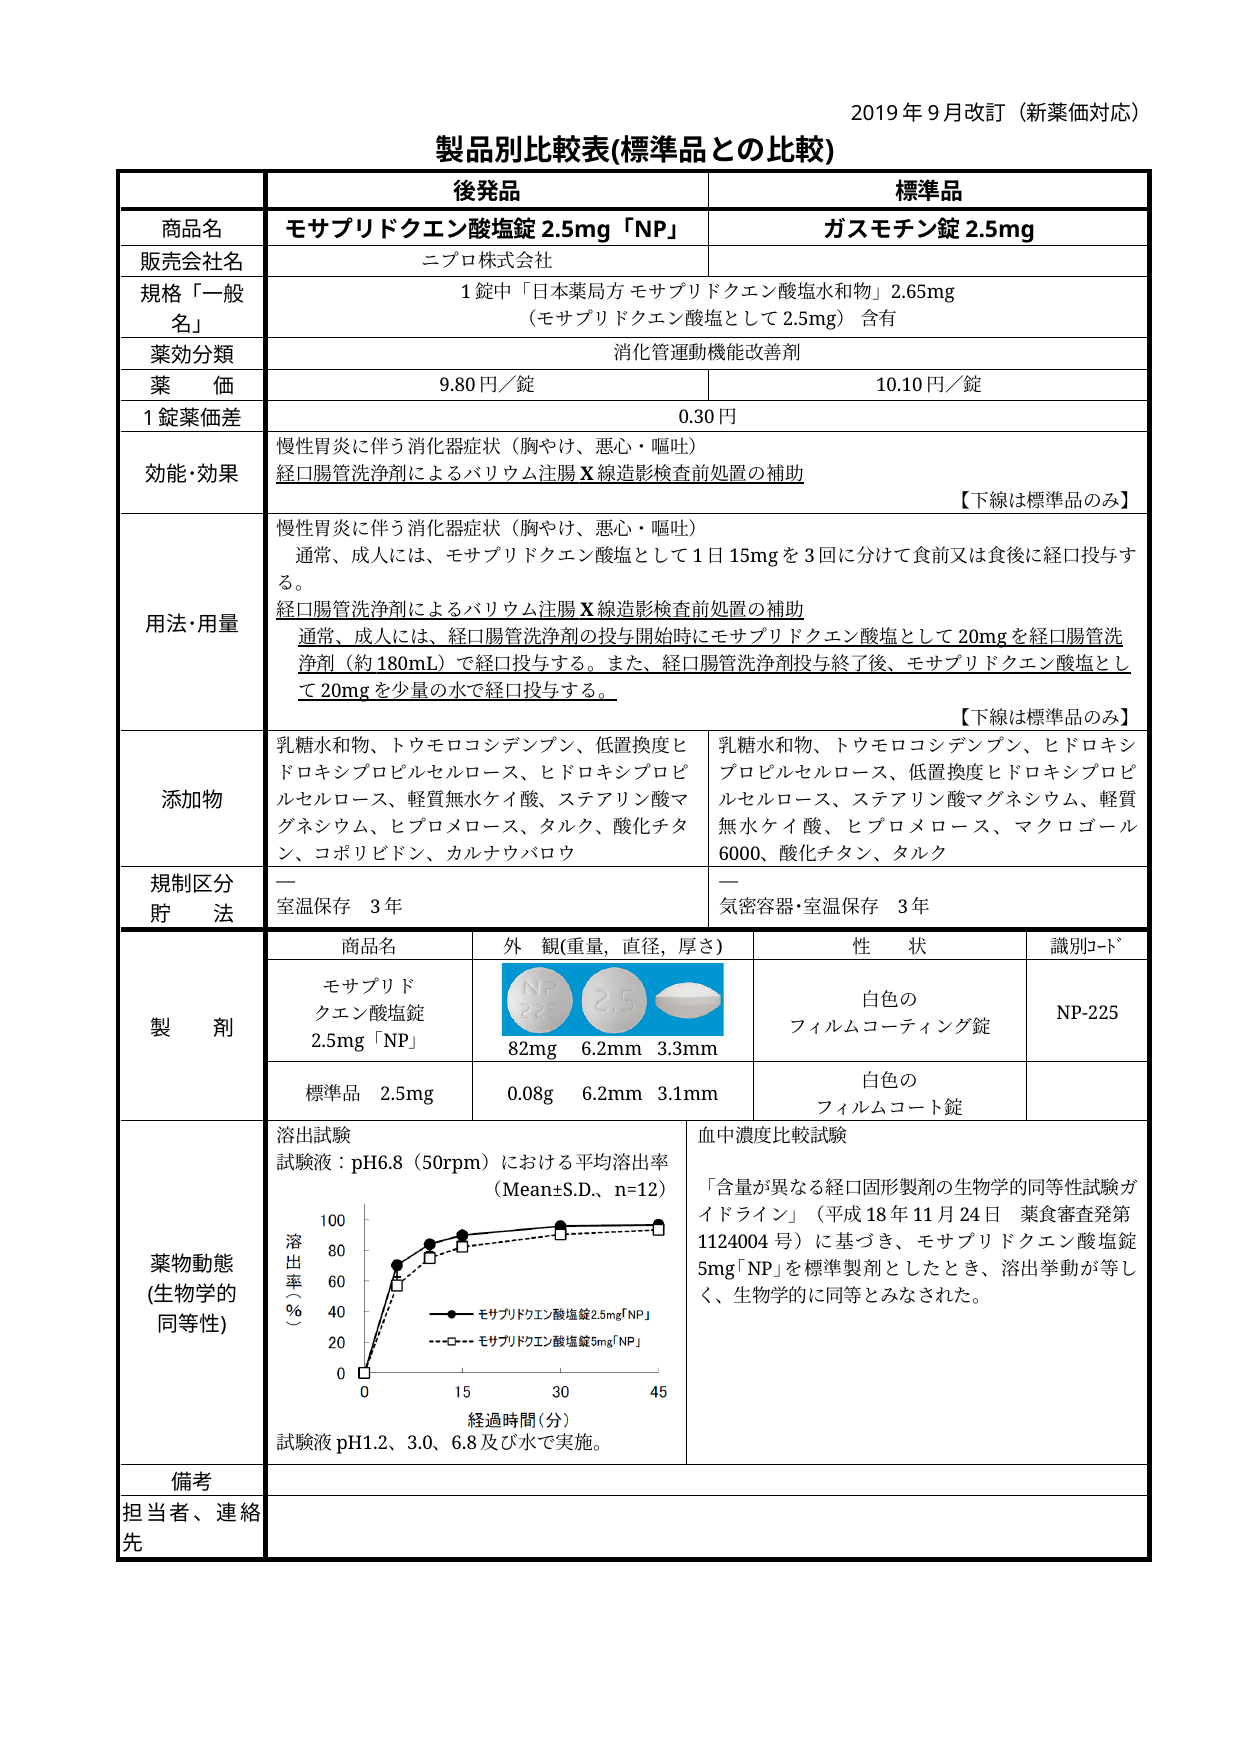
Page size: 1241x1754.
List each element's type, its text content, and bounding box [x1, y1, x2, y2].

table_cell 備考 [120, 1465, 263, 1495]
table_cell 担当者、連絡先 [120, 1496, 263, 1557]
picture [582, 968, 646, 1033]
table_cell 慢性胃炎に伴う消化器症状（胸やけ、悪心・嘔吐） 経口腸管洗浄剤によるバリウム注腸X線造影検査前処置の補助 【下線は標準品のみ】 [268, 432, 1147, 513]
table_cell 薬効分類 [120, 338, 263, 368]
table_cell 1錠薬価差 [120, 401, 263, 431]
table_cell ― 気密容器･室温保存 3年 [709, 867, 1147, 927]
picture [656, 983, 720, 1018]
table_cell 血中濃度比較試験 「含量が異なる経口固形製剤の生物学的同等性試験ガイドライン」（平成18年11月24日 薬食審査発第 1124004号）に基づき、モサプリドクエン酸塩錠5mg｢NP｣を標準製剤としたとき、溶出挙動が等しく、生物学的に同等とみなされた。 [687, 1121, 1147, 1464]
table_cell 識別ｺｰﾄﾞ [1027, 932, 1147, 959]
table_header 標準品 [709, 173, 1147, 206]
table_cell [1027, 1062, 1147, 1120]
table_header 後発品 [268, 173, 708, 206]
table_cell 商品名 [120, 208, 263, 244]
table_cell 薬物動態 (生物学的 同等性) [120, 1121, 263, 1464]
table_header [120, 173, 263, 206]
text 製品別比較表(標準品との比較) [118, 126, 1152, 168]
table_cell 乳糖水和物、トウモロコシデンプン、ヒドロキシプロピルセルロース、低置換度ヒドロキシプロピルセルロース、ステアリン酸マグネシウム、軽質無水ケイ酸、ヒプロメロース、マクロゴール6000、酸化チタン、タルク [709, 731, 1147, 866]
table_cell 用法･用量 [120, 514, 263, 730]
table_cell 外 観(重量，直径，厚さ) [473, 932, 753, 959]
table_cell 溶出試験 試験液：pH6.8（50rpm）における平均溶出率 （Mean±S.D.、n=12） 試験液pH1.2、3.0、6.8及び水で実施。 [268, 1121, 686, 1464]
table_cell 添加物 [120, 731, 263, 866]
table_cell 白色の フィルムコート錠 [754, 1062, 1026, 1120]
table_cell [268, 1496, 1147, 1557]
table_cell 10.10円／錠 [709, 370, 1147, 400]
table_cell 9.80円／錠 [268, 370, 708, 400]
table_cell ガスモチン錠2.5mg [709, 211, 1147, 244]
table_cell [268, 1465, 1147, 1495]
table_cell モサプリド クエン酸塩錠 2.5mg「NP」 [268, 960, 472, 1061]
picture [508, 968, 572, 1033]
table_cell 販売会社名 [120, 246, 263, 276]
table_cell 慢性胃炎に伴う消化器症状（胸やけ、悪心・嘔吐） 通常、成人には、モサプリドクエン酸塩として1日15mgを3回に分けて食前又は食後に経口投与する。 経口腸管洗浄剤によるバリウム注腸X線造影検査前処置の補助 通常、成人には、経口腸管洗浄剤の投与開始時にモサプリドクエン酸塩として20mgを経口腸管洗浄剤（約180mL）で経口投与する。また、経口腸管洗浄剤投与終了後、モサプリドクエン酸塩として20mgを少量の水で経口投与する。 【下線は標準品のみ】 [268, 514, 1147, 730]
table_cell 白色の フィルムコーティング錠 [754, 960, 1026, 1061]
table_cell ― 室温保存 3年 [268, 867, 708, 927]
table_cell 1錠中「日本薬局方 モサプリドクエン酸塩水和物」2.65mg （モサプリドクエン酸塩として2.5mg） 含有 [268, 277, 1147, 337]
table_cell NP-225 [1027, 960, 1147, 1061]
table_cell 82mg 6.2mm 3.3mm [473, 960, 753, 1061]
table_cell 0.30円 [268, 401, 1147, 431]
table_cell 消化管運動機能改善剤 [268, 338, 1147, 368]
table_cell 商品名 [268, 932, 472, 959]
table_cell ニプロ株式会社 [268, 246, 708, 276]
table_cell モサプリドクエン酸塩錠2.5mg「NP」 [268, 211, 708, 244]
table_cell 性 状 [754, 932, 1026, 959]
table_cell 効能･効果 [120, 432, 263, 513]
table_cell [709, 246, 1147, 276]
table_cell 製 剤 [120, 928, 263, 1120]
picture [284, 1201, 669, 1429]
table_cell 乳糖水和物、トウモロコシデンプン、低置換度ヒドロキシプロピルセルロース、ヒドロキシプロピルセルロース、軽質無水ケイ酸、ステアリン酸マグネシウム、ヒプロメロース、タルク、酸化チタン、コポリビドン、カルナウバロウ [268, 731, 708, 866]
table_cell 薬 価 [120, 370, 263, 400]
table_cell 規制区分 貯 法 [120, 867, 263, 927]
table_cell 0.08g 6.2mm 3.1mm [473, 1062, 753, 1120]
table_cell 標準品 2.5mg [268, 1062, 472, 1120]
table_cell 規格「一般名」 [120, 277, 263, 337]
